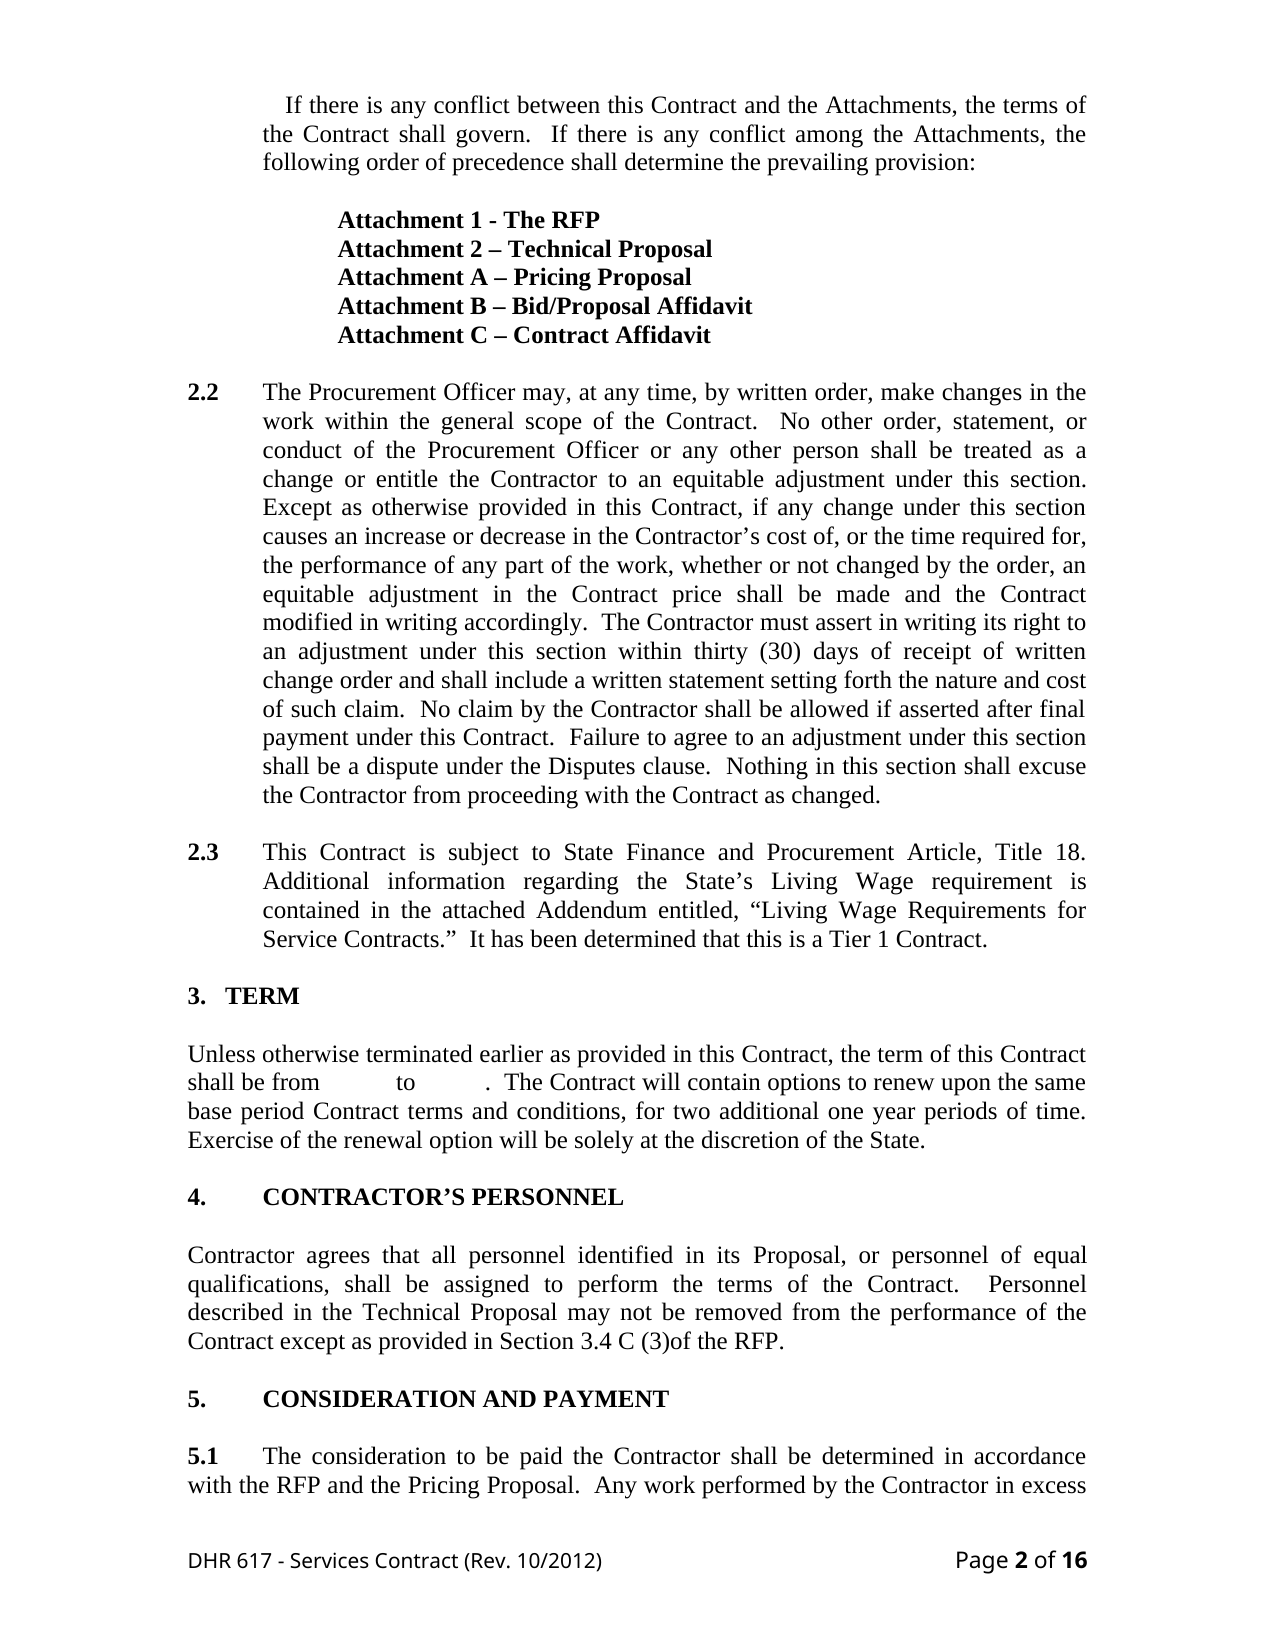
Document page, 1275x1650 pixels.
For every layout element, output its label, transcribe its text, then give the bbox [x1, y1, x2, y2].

list This Contract subject to State Finance and Procurement Article, Title 18. Additional information regarding the State’s Living Wage requirement is contained in the attached Addendum entitled, “Living Wage Requirements for Service Contracts.” It has been determined that this Contract. [187, 837, 1087, 952]
text If there is any conflict between this Contract and the Attachments, the terms of the Contract shall govern. If there is any conflict among the Attachments, the following order of precedence shall determine the prevailing provision: [262, 90, 1087, 176]
text 5. CONSIDERATION AND PAYMENT [187, 1384, 1087, 1412]
text 3. TERM [187, 981, 1087, 1010]
text Attachment B – Bid/Proposal Affidavit [187, 291, 1087, 320]
text Contractor agrees that all personnel identified in its , or personnel of equal qualifications, shall be assigned to perform the terms of the Contract. Personnel described in the may be removed from the performance of the Contract except as provided in Section 3.4 C (3)of the . [187, 1240, 1087, 1355]
text Attachment C – Contract Affidavit [187, 320, 1087, 349]
list The Procurement Officer may, at any time, by written order, make changes in the work within the general scope of the Contract. No other order, statement, or conduct of the Procurement Officer or any other person shall be treated as a change or entitle the Contractor to an equitable adjustment under this section. Except as otherwise provided in this Contract, if any change under this section causes an increase or decrease in the Contractor’s cost of, or the time required for, the performance of any part of the work, whether or not changed by the order, an equitable adjustment in the Contract price shall be made and the Contract modified in writing accordingly. The Contractor must assert in writing its right to an adjustment under this section within thirty (30) days of receipt of written change order and shall include a written statement setting forth the nature and cost of such claim. No claim by the Contractor shall be allowed if asserted after final payment under this Contract. Failure to agree to an adjustment under this section shall be a dispute under the Disputes clause. Nothing in this section shall excuse the Contractor from proceeding with the Contract as changed. [187, 377, 1087, 809]
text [187, 1441, 1087, 1499]
text Attachment 2 – [262, 234, 1087, 262]
text Attachment 1 - The [187, 205, 1087, 234]
text 4. CONTRACTOR’S PERSONNEL [187, 1182, 1087, 1211]
text Unless otherwise terminated earlier as provided in this Contract, the term of this Contract shall be from to . The Contract will contain options to renew upon the same base period Contract terms and conditions, for two additional one year periods of time. Exercise of the renewal option will be solely at the discretion of the State. [187, 1039, 1087, 1154]
text Attachment A – [187, 262, 1087, 291]
